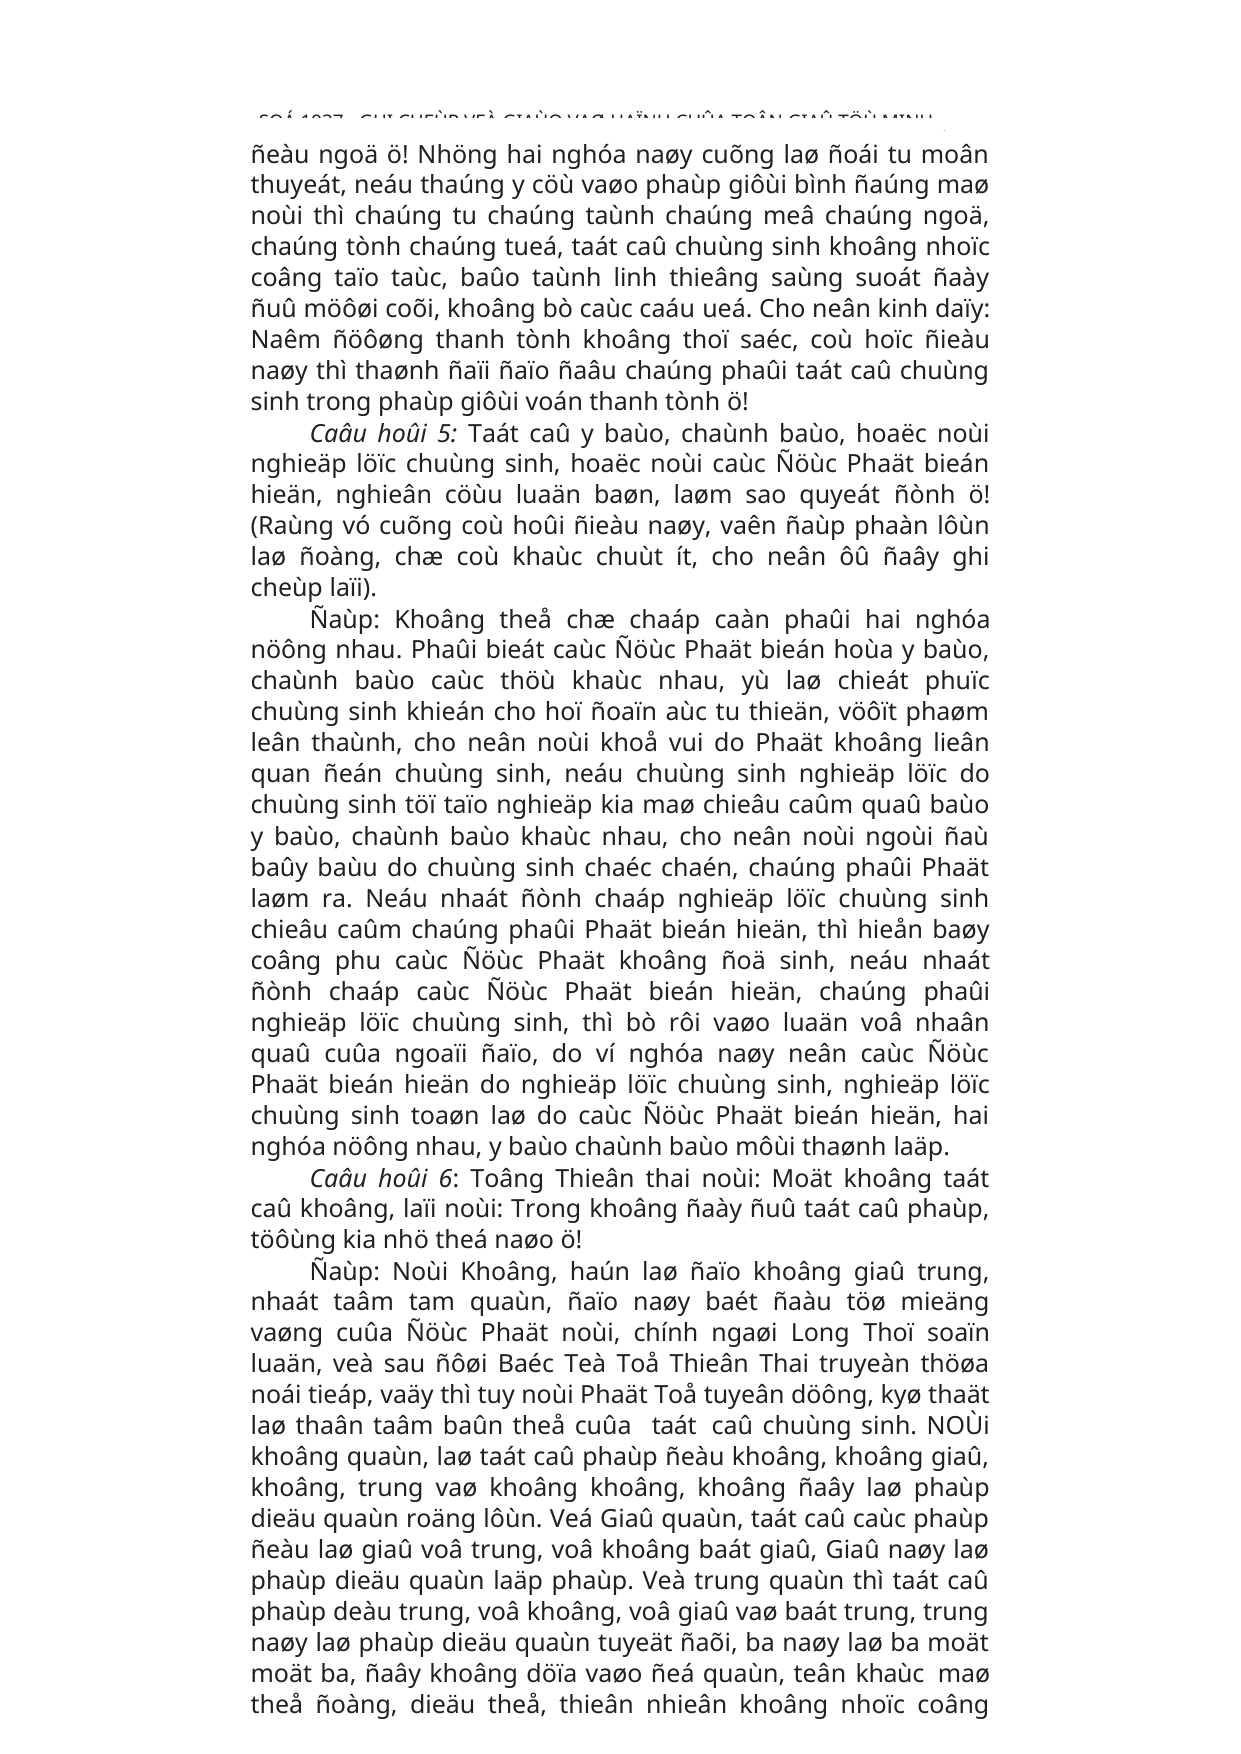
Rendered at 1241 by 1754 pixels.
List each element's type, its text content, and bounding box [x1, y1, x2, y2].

text Caâu hoûi 5: Taát caû y baùo, chaùnh baùo, hoaëc noùi nghieäp löïc chuùng sinh, hoaëc noùi caùc Ñöùc Phaät bieán hieän, nghieân cöùu luaän baøn, laøm sao quyeát ñònh ö! (Raùng vó cuõng coù hoûi ñieàu naøy, vaên ñaùp phaàn lôùn laø ñoàng, chæ coù khaùc chuùt ít, cho neân ôû ñaây ghi cheùp laïi). [250, 418, 990, 604]
text ñeàu ngoä ö! Nhöng hai nghóa naøy cuõng laø ñoái tu moân thuyeát, neáu thaúng y cöù vaøo phaùp giôùi bình ñaúng maø noùi thì chaúng tu chaúng taùnh chaúng meâ chaúng ngoä, chaúng tònh chaúng tueá, taát caû chuùng sinh khoâng nhoïc coâng taïo taùc, baûo taùnh linh thieâng saùng suoát ñaày ñuû möôøi coõi, khoâng bò caùc caáu ueá. Cho neân kinh daïy: Naêm ñöôøng thanh tònh khoâng thoï saéc, coù hoïc ñieàu naøy thì thaønh ñaïi ñaïo ñaâu chaúng phaûi taát caû chuùng sinh trong phaùp giôùi voán thanh tònh ö! [250, 138, 990, 418]
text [250, 1256, 990, 1721]
text Ñaùp: Khoâng theå chæ chaáp caàn phaûi hai nghóa nöông nhau. Phaûi bieát caùc Ñöùc Phaät bieán hoùa y baùo, chaùnh baùo caùc thöù khaùc nhau, yù laø chieát phuïc chuùng sinh khieán cho hoï ñoaïn aùc tu thieän, vöôït phaøm leân thaùnh, cho neân noùi khoå vui do Phaät khoâng lieân quan ñeán chuùng sinh, neáu chuùng sinh nghieäp löïc do chuùng sinh töï taïo nghieäp kia maø chieâu caûm quaû baùo y baùo, chaùnh baùo khaùc nhau, cho neân noùi ngoùi ñaù baûy baùu do chuùng sinh chaéc chaén, chaúng phaûi Phaät laøm ra. Neáu nhaát ñònh chaáp nghieäp löïc chuùng sinh chieâu caûm chaúng phaûi Phaät bieán hieän, thì hieån baøy coâng phu caùc Ñöùc Phaät khoâng ñoä sinh, neáu nhaát ñònh chaáp caùc Ñöùc Phaät bieán hieän, chaúng phaûi nghieäp löïc chuùng sinh, thì bò rôi vaøo luaän voâ nhaân quaû cuûa ngoaïi ñaïo, do ví nghóa naøy neân caùc Ñöùc Phaät bieán hieän do nghieäp löïc chuùng sinh, nghieäp löïc chuùng sinh toaøn laø do caùc Ñöùc Phaät bieán hieän, hai nghóa nöông nhau, y baùo chaùnh baùo môùi thaønh laäp. [250, 604, 990, 1163]
text Caâu hoûi 6: Toâng Thieân thai noùi: Moät khoâng taát caû khoâng, laïi noùi: Trong khoâng ñaày ñuû taát caû phaùp, töôùng kia nhö theá naøo ö! [250, 1163, 990, 1256]
